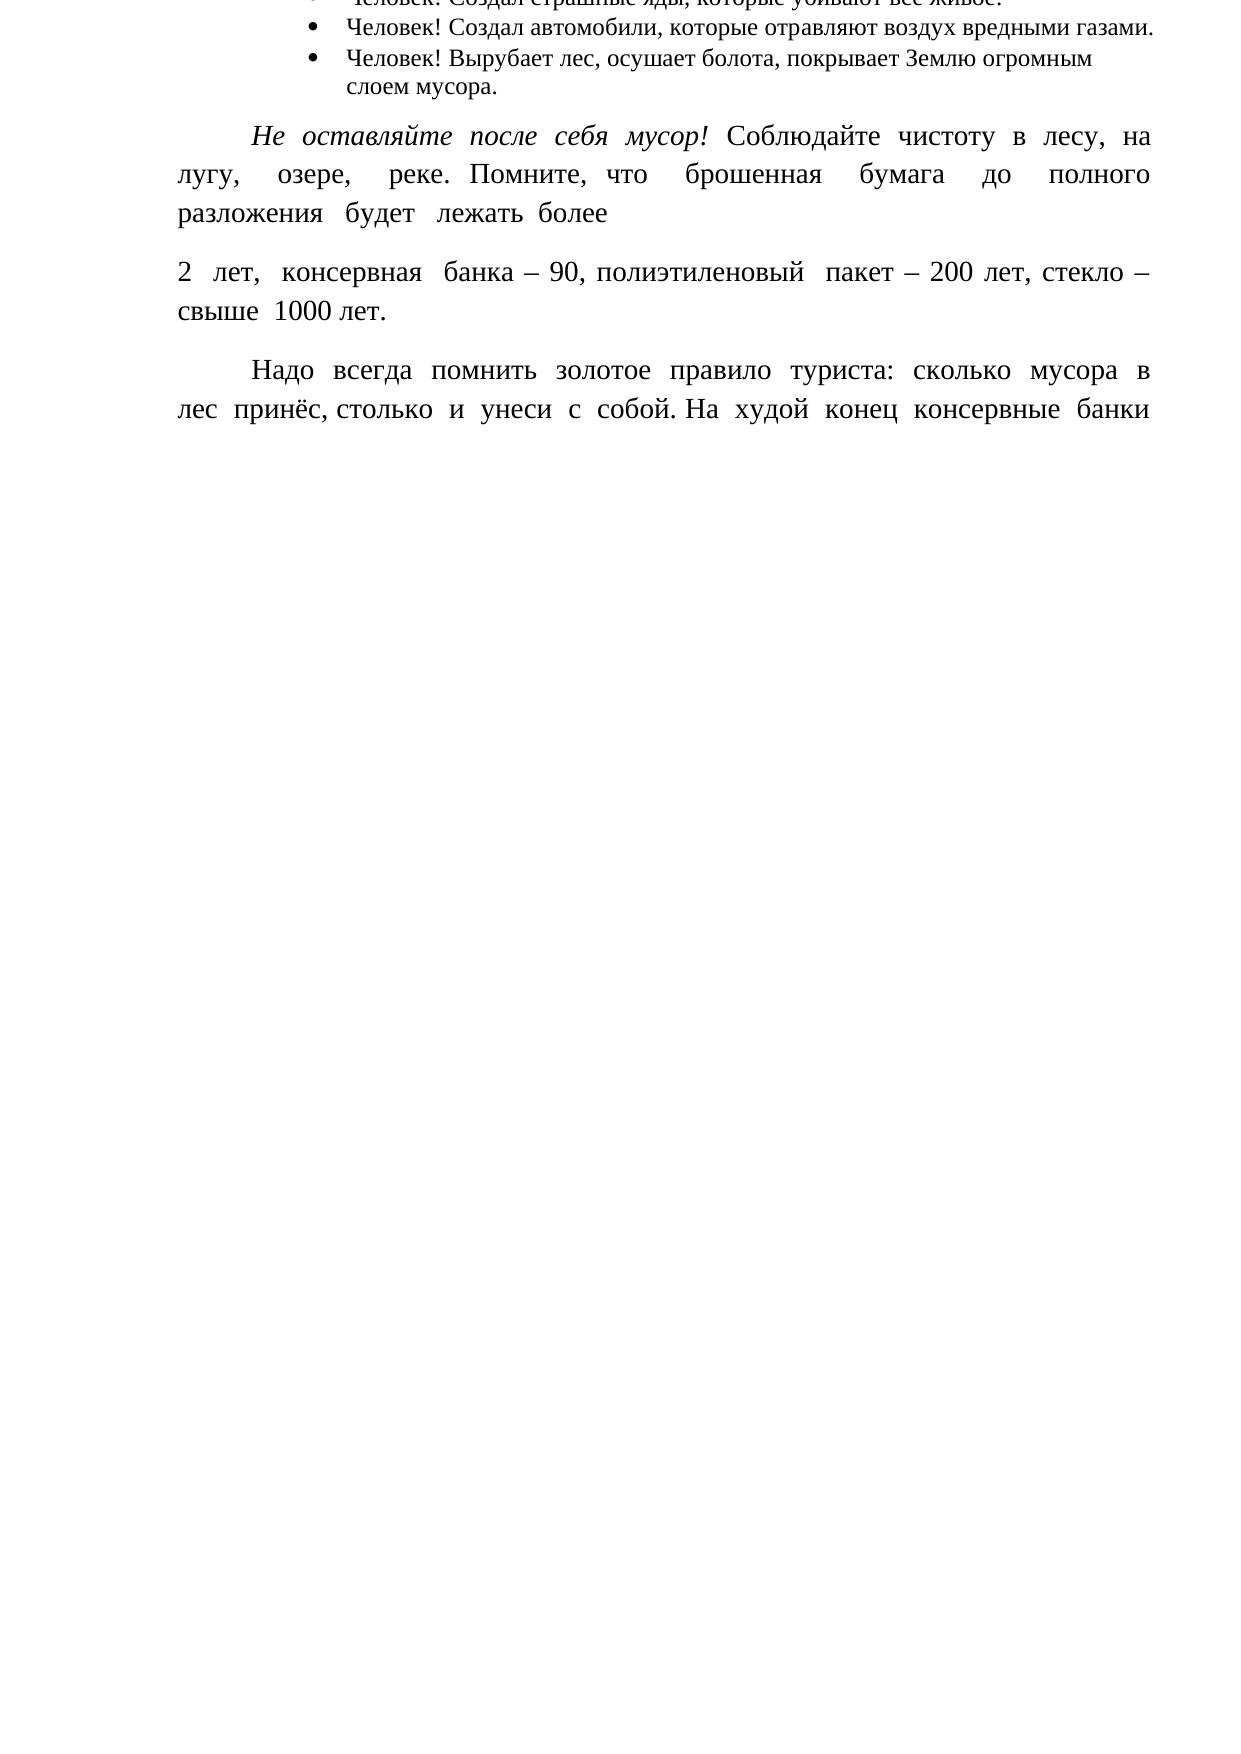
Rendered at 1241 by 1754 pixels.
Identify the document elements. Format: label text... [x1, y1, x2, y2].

text Не оставляйте после себя мусор! Соблюдайте чистоту в лесу, на лугу, озере, реке. Помните, что брошенная бумага до полного разложения будет лежать более [177, 118, 1152, 229]
text Надо всегда помнить золотое правило туриста: сколько мусора в лес принёс, столько и унеси с собой. На худой конец консервные банки следует обжечь на костре, расплющить и вместе с другими несгоревшими отбросами закопать в землю. [177, 352, 1152, 424]
text 2 лет, консервная банка – 90, полиэтиленовый пакет – 200 лет, стекло – свыше 1000 лет. [177, 254, 1152, 327]
